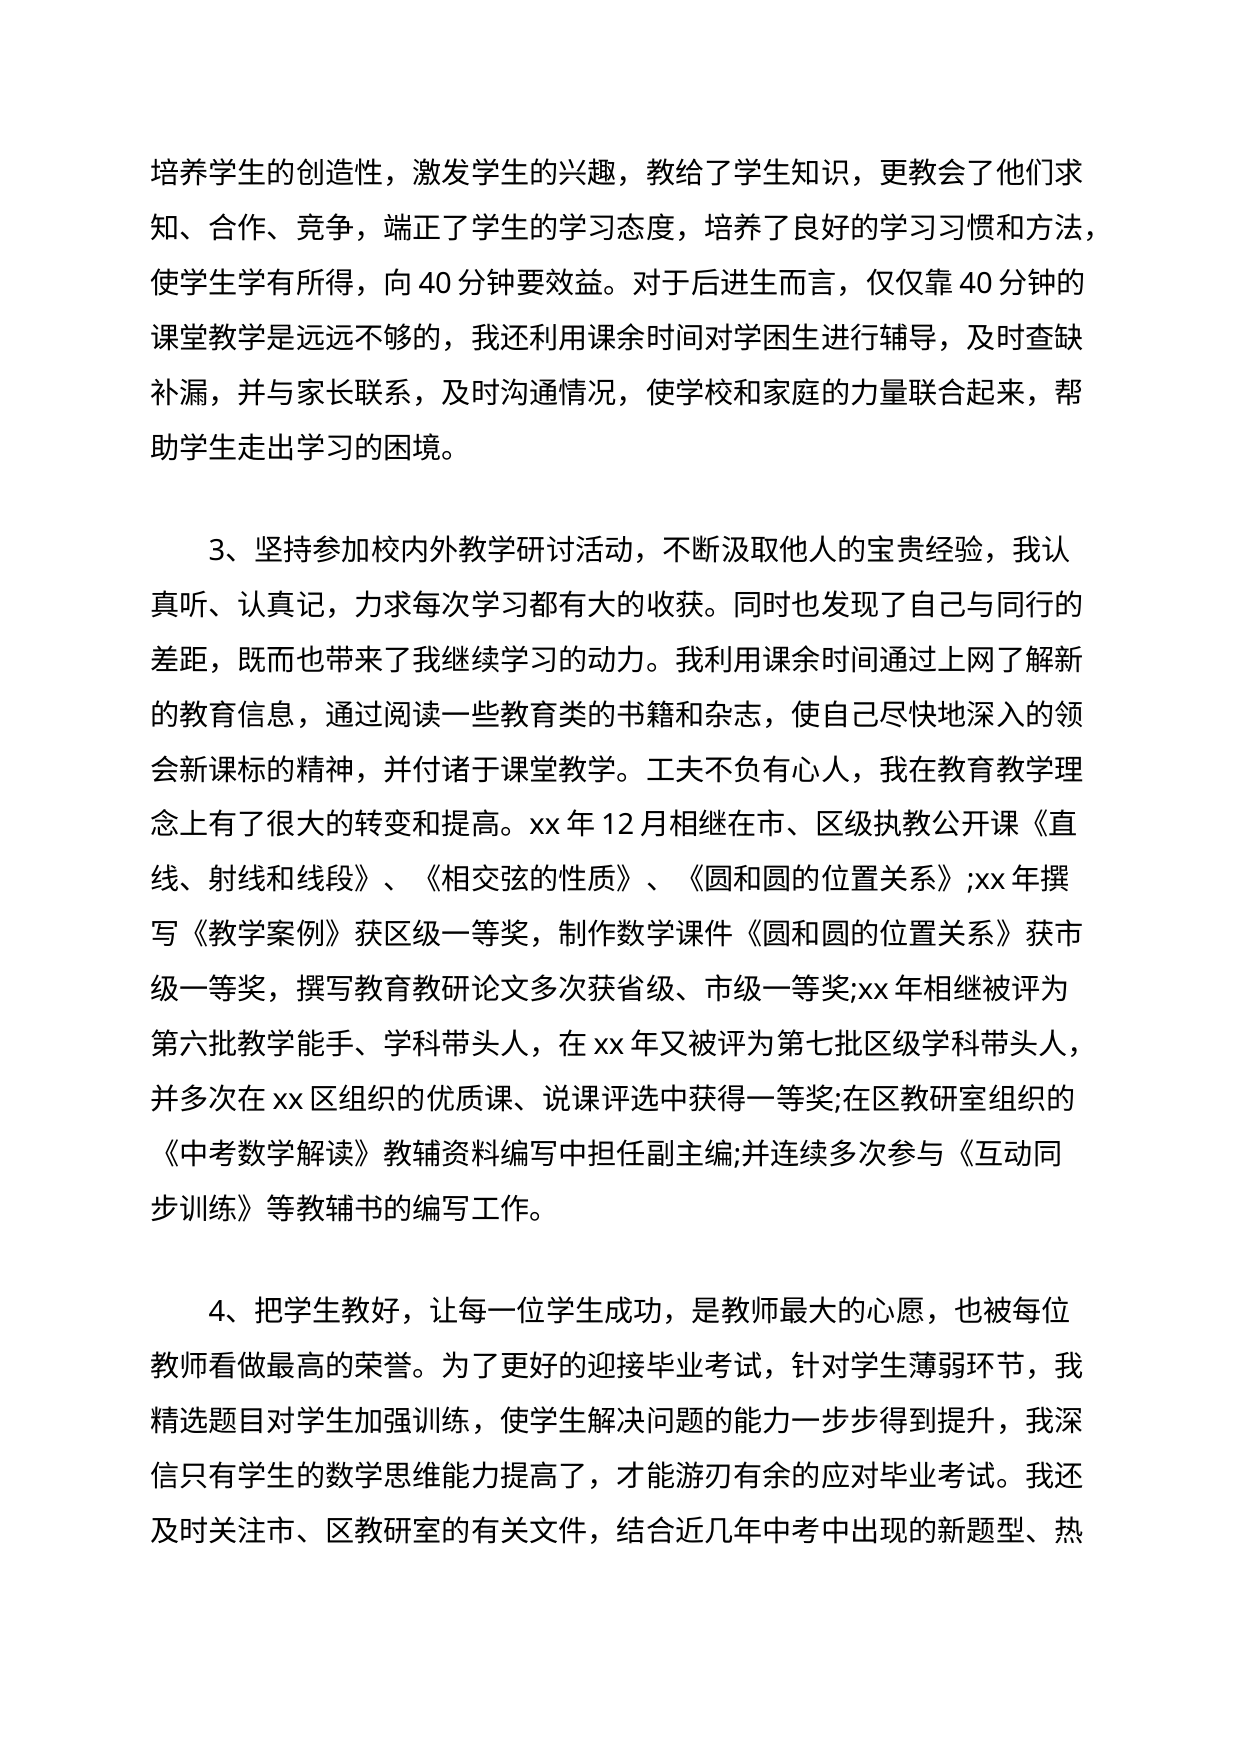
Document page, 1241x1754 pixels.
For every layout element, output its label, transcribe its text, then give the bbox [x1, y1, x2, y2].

text 3、坚持参加校内外教学研讨活动，不断汲取他人的宝贵经验，我认真听、认真记，力求每次学习都有大的收获。同时也发现了自己与同行的差距，既而也带来了我继续学习的动力。我利用课余时间通过上网了解新的教育信息，通过阅读一些教育类的书籍和杂志，使自己尽快地深入的领会新课标的精神，并付诸于课堂教学。工夫不负有心人，我在教育教学理念上有了很大的转变和提高。xx年12月相继在市、区级执教公开课《直线、射线和线段》、《相交弦的性质》、《圆和圆的位置关系》;xx年撰写《教学案例》获区级一等奖，制作数学课件《圆和圆的位置关系》获市级一等奖，撰写教育教研论文多次获省级、市级一等奖;xx年相继被评为第六批教学能手、学科带头人，在xx年又被评为第七批区级学科带头人，并多次在xx区组织的优质课、说课评选中获得一等奖;在区教研室组织的《中考数学解读》教辅资料编写中担任副主编;并连续多次参与《互动同步训练》等教辅书的编写工作。 [150, 526, 1090, 1228]
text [150, 1288, 1090, 1549]
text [150, 150, 1090, 467]
